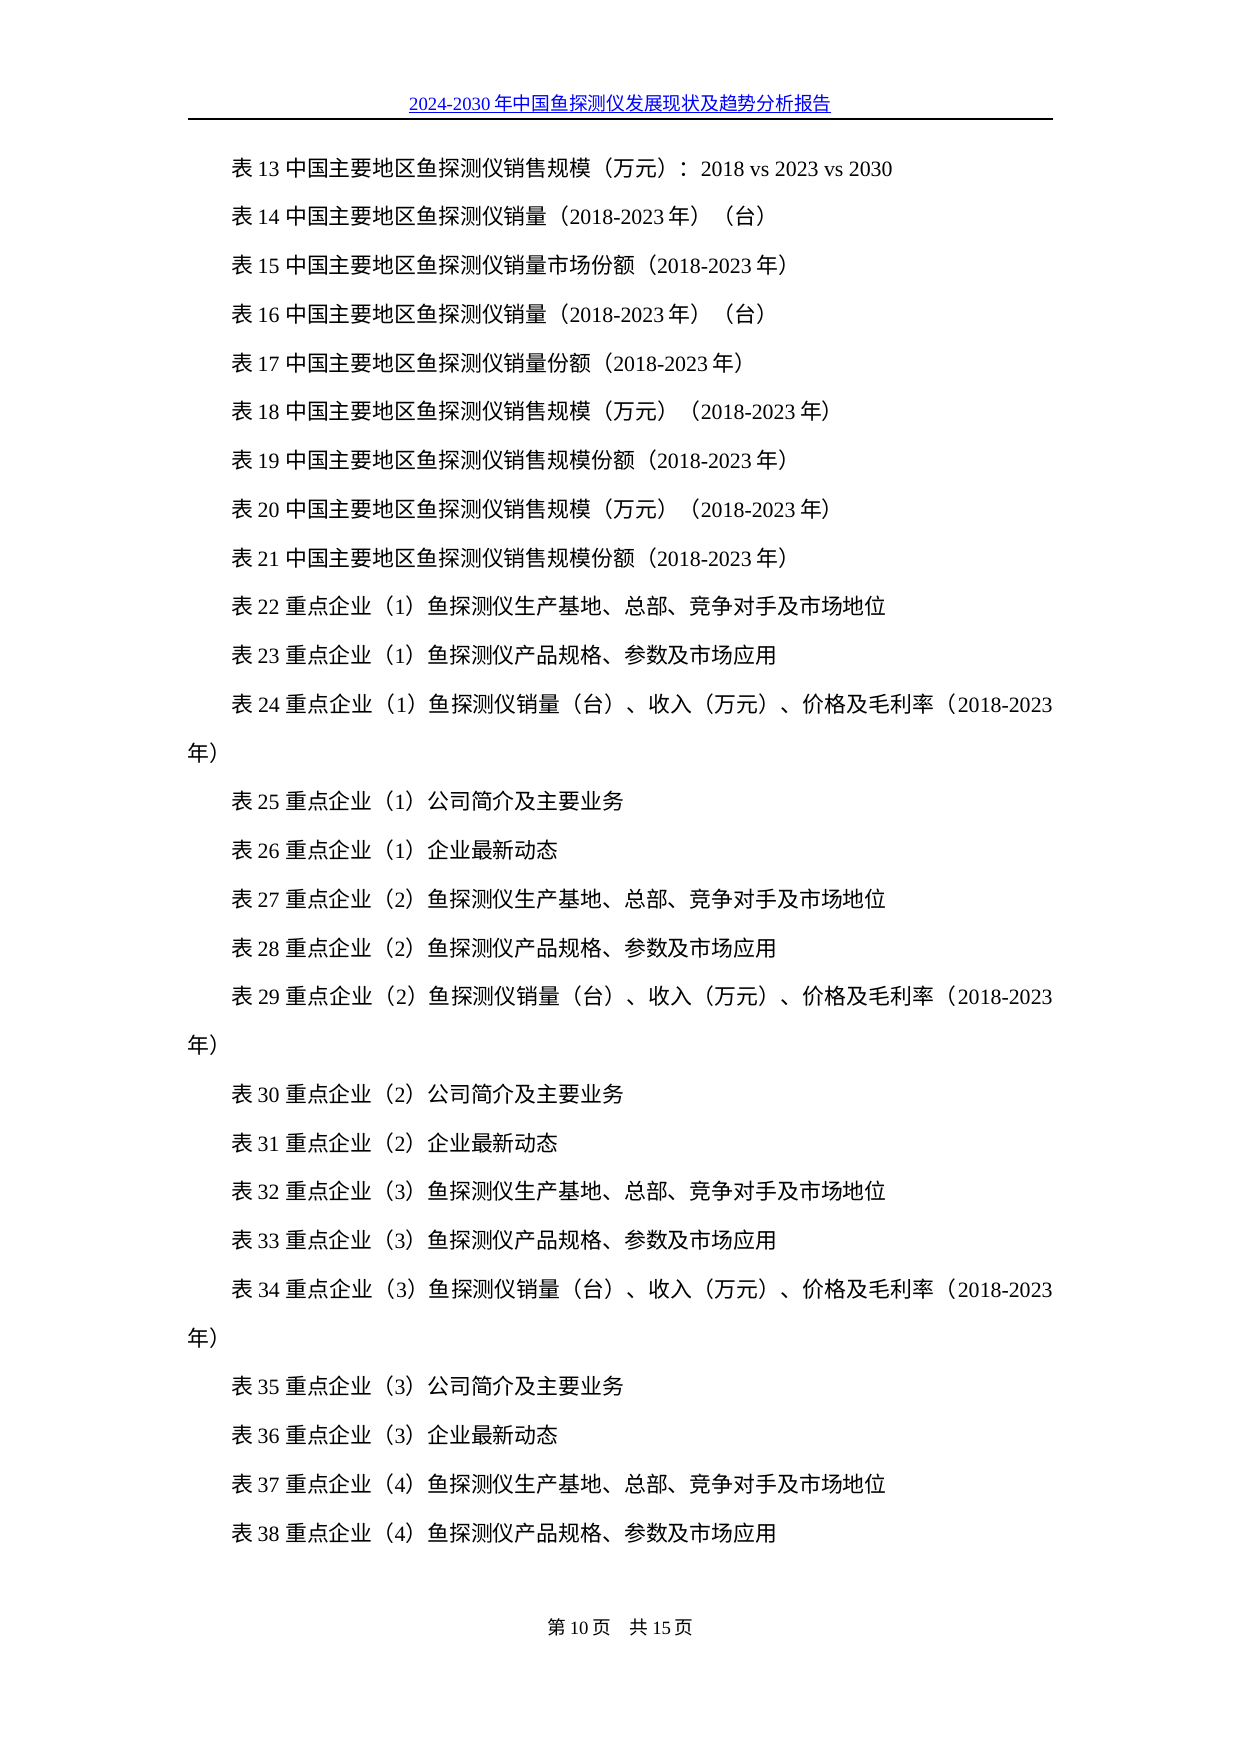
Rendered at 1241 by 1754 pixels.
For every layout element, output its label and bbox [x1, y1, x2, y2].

text [187, 150, 1053, 1548]
